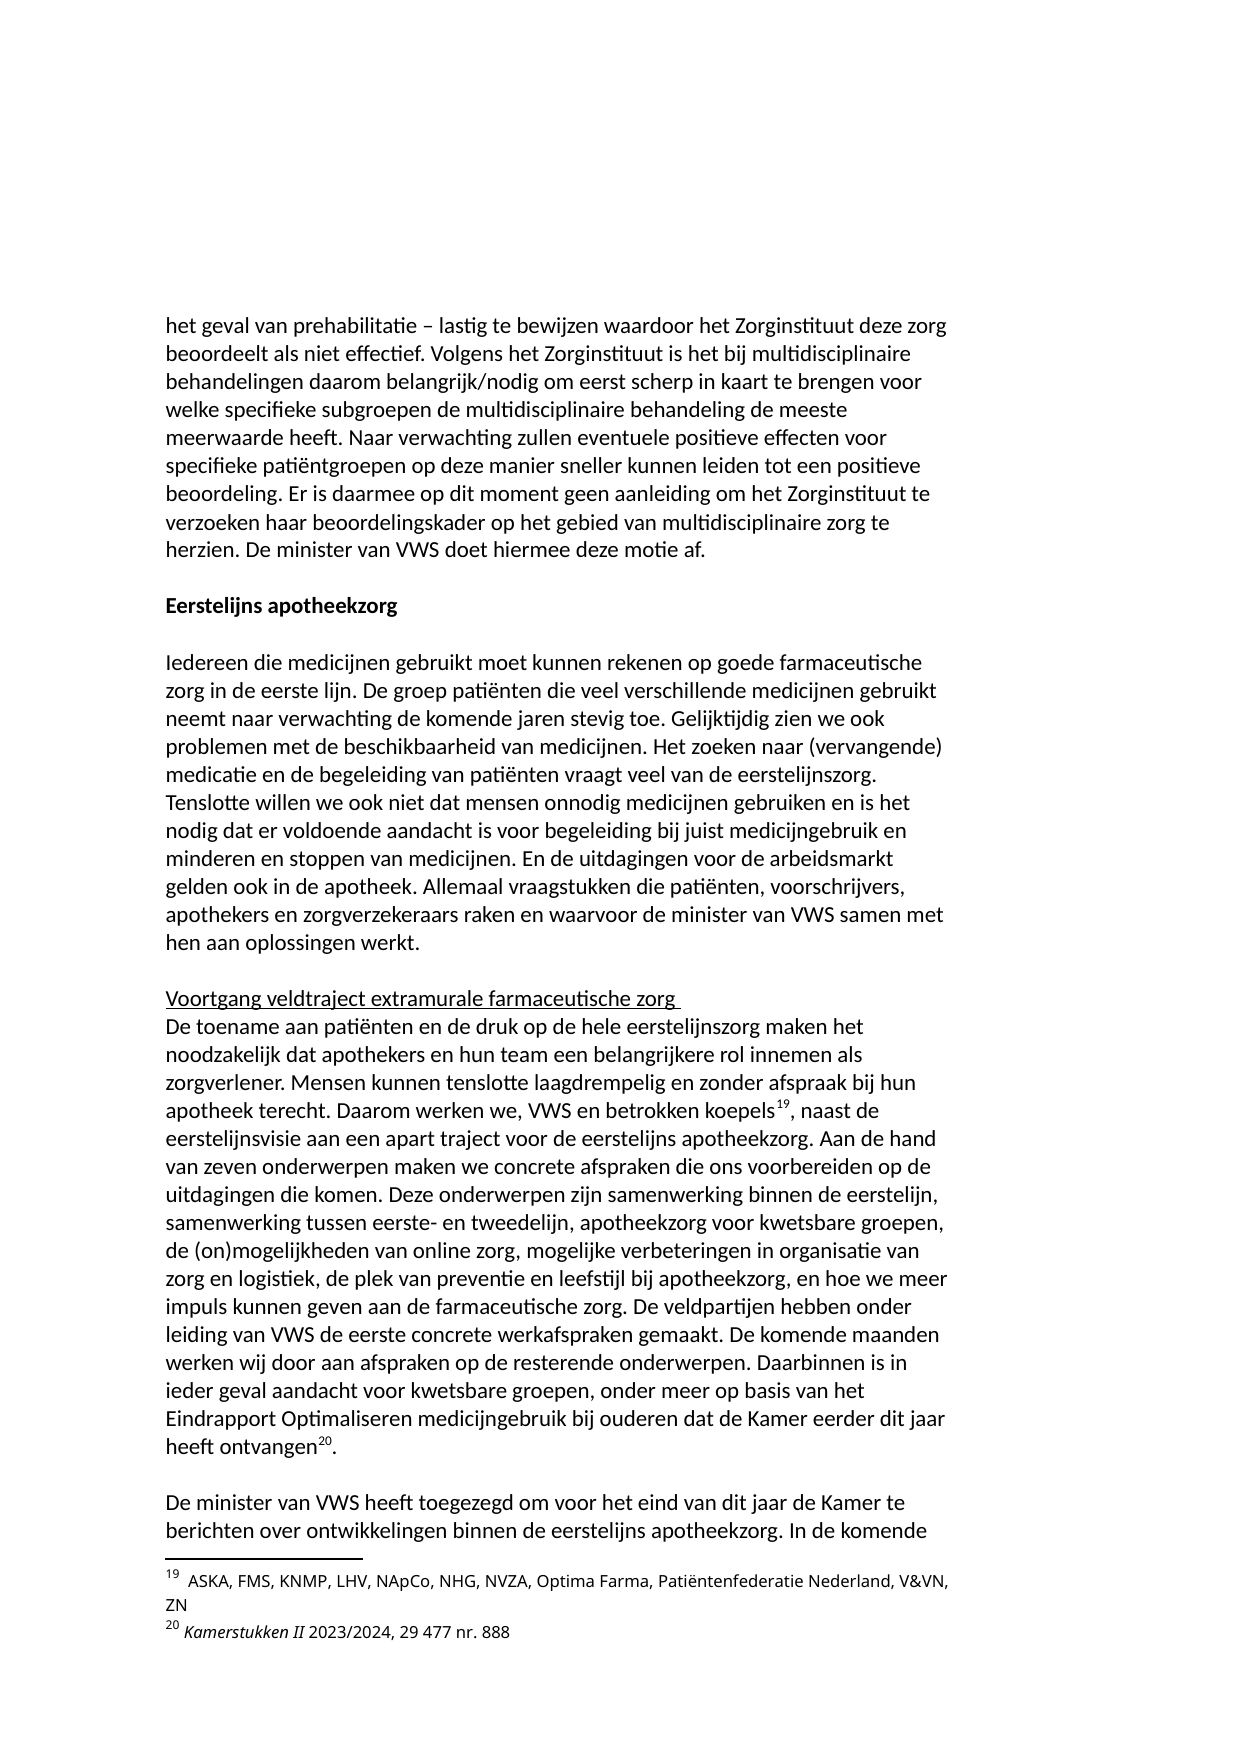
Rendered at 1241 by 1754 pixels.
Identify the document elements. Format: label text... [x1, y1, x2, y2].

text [165, 1488, 951, 1544]
text Voortgang veldtraject extramurale farmaceutische zorg [165, 984, 951, 1012]
text Eerstelijns apotheekzorg [165, 592, 951, 620]
text Iedereen die medicijnen gebruikt moet kunnen rekenen op goede farmaceutische zorg in de eerste lijn. De groep patiënten die veel verschillende medicijnen gebruikt neemt naar verwachting de komende jaren stevig toe. Gelijktijdig zien we ook problemen met de beschikbaarheid van medicijnen. Het zoeken naar (vervangende) medicatie en de begeleiding van patiënten vraagt veel van de eerstelijnszorg. Tenslotte willen we ook niet dat mensen onnodig medicijnen gebruiken en is het nodig dat er voldoende aandacht is voor begeleiding bij juist medicijngebruik en minderen en stoppen van medicijnen. En de uitdagingen voor de arbeidsmarkt gelden ook in de apotheek. Allemaal vraagstukken die patiënten, voorschrijvers, apothekers en zorgverzekeraars raken en waarvoor de minister van VWS samen met hen aan oplossingen werkt. [165, 648, 951, 956]
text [165, 311, 951, 564]
text De toename aan patiënten en de druk op de hele eerstelijnszorg maken het noodzakelijk dat apothekers en hun team een belangrijkere rol innemen als zorgverlener. Mensen kunnen tenslotte laagdrempelig en zonder afspraak bij hun apotheek terecht. Daarom werken we, VWS en betrokken koepels, naast de eerstelijnsvisie aan een apart traject voor de eerstelijns apotheekzorg. Aan de hand van zeven onderwerpen maken we concrete afspraken die ons voorbereiden op de uitdagingen die komen. Deze onderwerpen zijn samenwerking binnen de eerstelijn, samenwerking tussen eerste- en tweedelijn, apotheekzorg voor kwetsbare groepen, de (on)mogelijkheden van online zorg, mogelijke verbeteringen in organisatie van zorg en logistiek, de plek van preventie en leefstijl bij apotheekzorg, en hoe we meer impuls kunnen geven aan de farmaceutische zorg. De veldpartijen hebben onder leiding van VWS de eerste concrete werkafspraken gemaakt. De komende maanden werken wij door aan afspraken op de resterende onderwerpen. Daarbinnen is in ieder geval aandacht voor kwetsbare groepen, onder meer op basis van het Eindrapport Optimaliseren medicijngebruik bij ouderen dat de Kamer eerder dit jaar heeft ontvangen. [165, 1012, 951, 1460]
